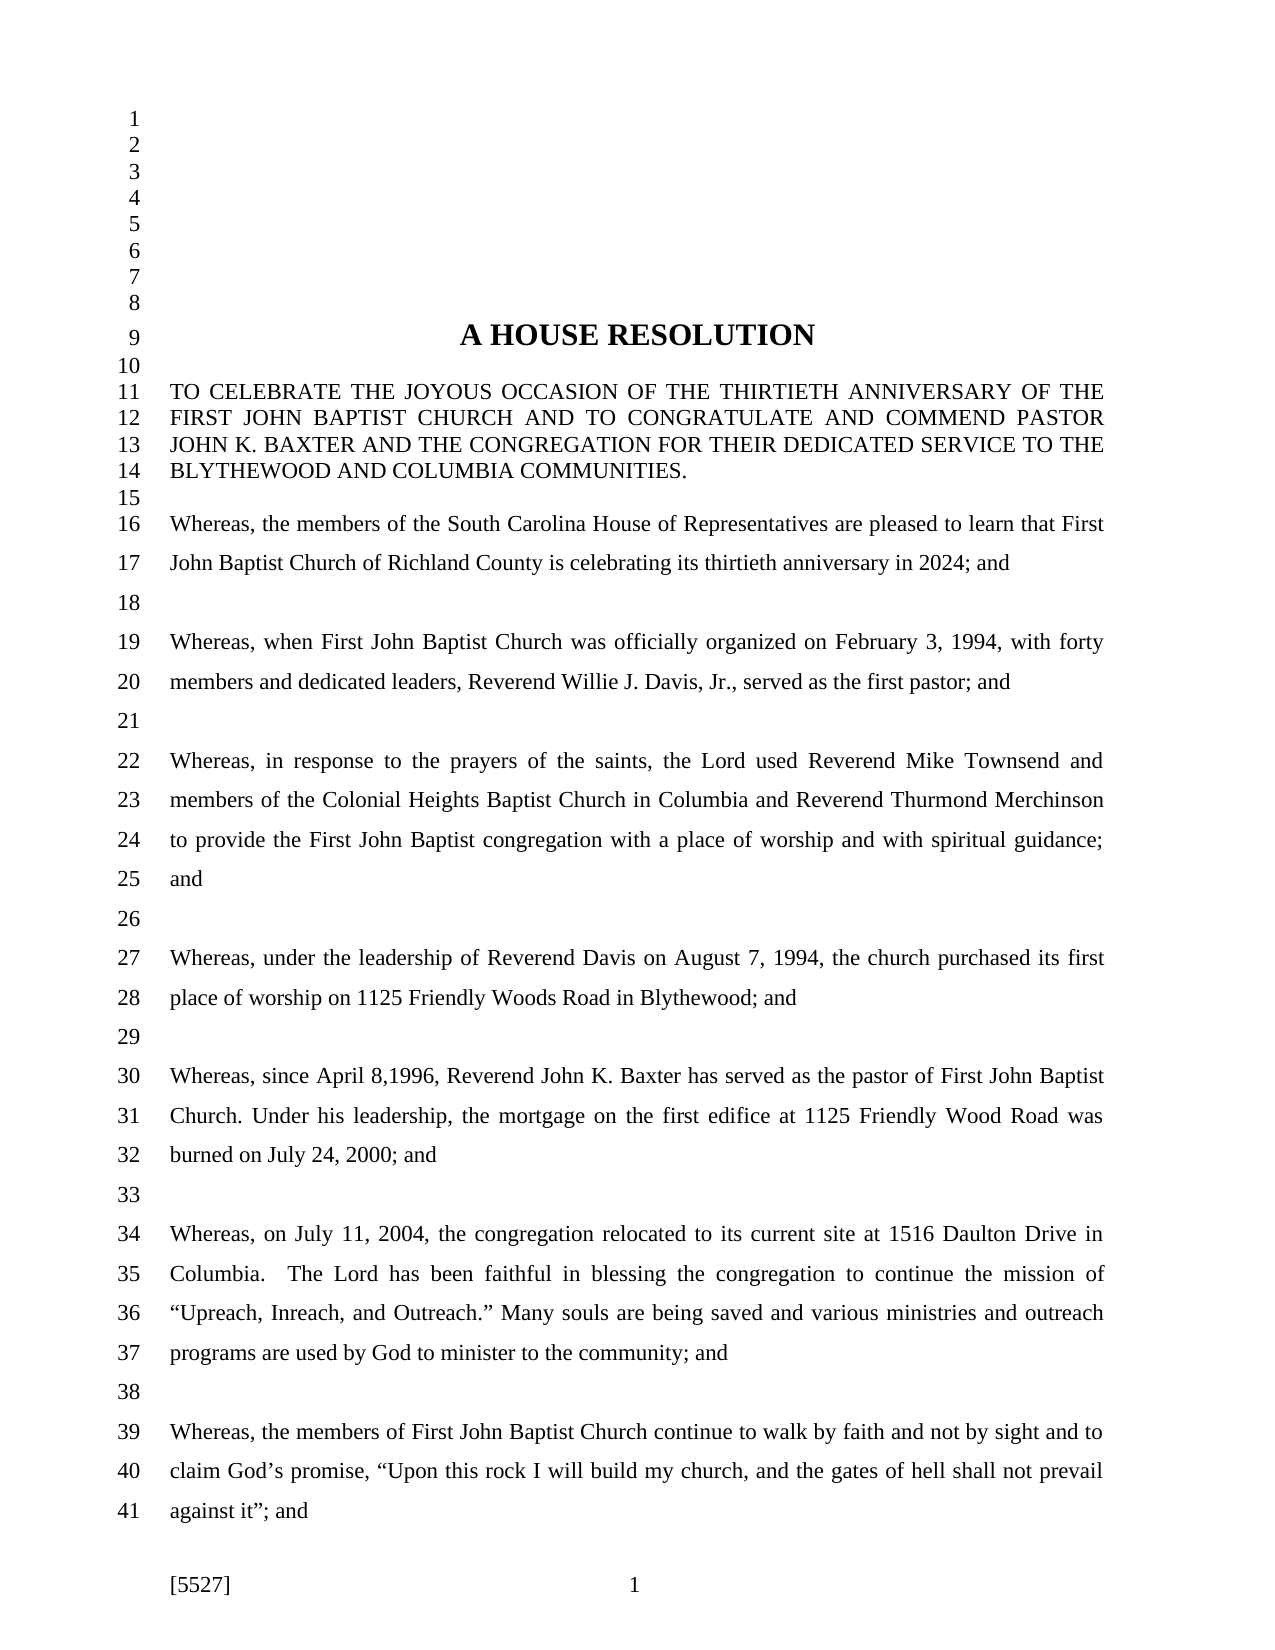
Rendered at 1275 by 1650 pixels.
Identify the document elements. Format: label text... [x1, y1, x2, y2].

text Whereas, in response to the prayers of the saints, the Lord used Reverend Mike Townsend and members of the Colonial Heights Baptist Church in Columbia and Reverend Thurmond Merchinson to provide the First John Baptist congregation with a place of worship and with spiritual guidance; and [169, 747, 1106, 892]
text Whereas, when First John Baptist Church was officially organized on February 3, 1994, with forty members and dedicated leaders, Reverend Willie J. Davis, Jr., served as the first pastor; and [169, 628, 1106, 694]
text Whereas, the members of the South Carolina House of Representatives are pleased to learn that First John Baptist Church of Richland County is celebrating its thirtieth anniversary in 2024; and [169, 510, 1106, 576]
text Whereas, under the leadership of Reverend Davis on August 7, 1994, the church purchased its first place of worship on 1125 Friendly Woods Road in Blythewood; and [169, 944, 1106, 1010]
text A RESOLUTION [169, 316, 1106, 352]
text Whereas, on July 11, 2004, the congregation relocated to its current site at 1516 Daulton Drive in Columbia. The Lord has been faithful in blessing the congregation to continue the mission of “Upreach, Inreach, and Outreach.” Many souls are being saved and various ministries and outreach programs are used by God to minister to the community; and [169, 1221, 1106, 1365]
text Whereas, since April 8,1996, Reverend John K. Baxter has served as the pastor of First John Baptist Church. Under his leadership, the mortgage on the first edifice at 1125 Friendly Wood Road was burned on July 24, 2000; and [169, 1063, 1106, 1168]
text Whereas, the members of First John Baptist Church continue to walk by faith and not by sight and to claim God’s promise, “Upon this rock I will build my church, and the gates of hell shall not prevail against it”; and [169, 1418, 1106, 1523]
